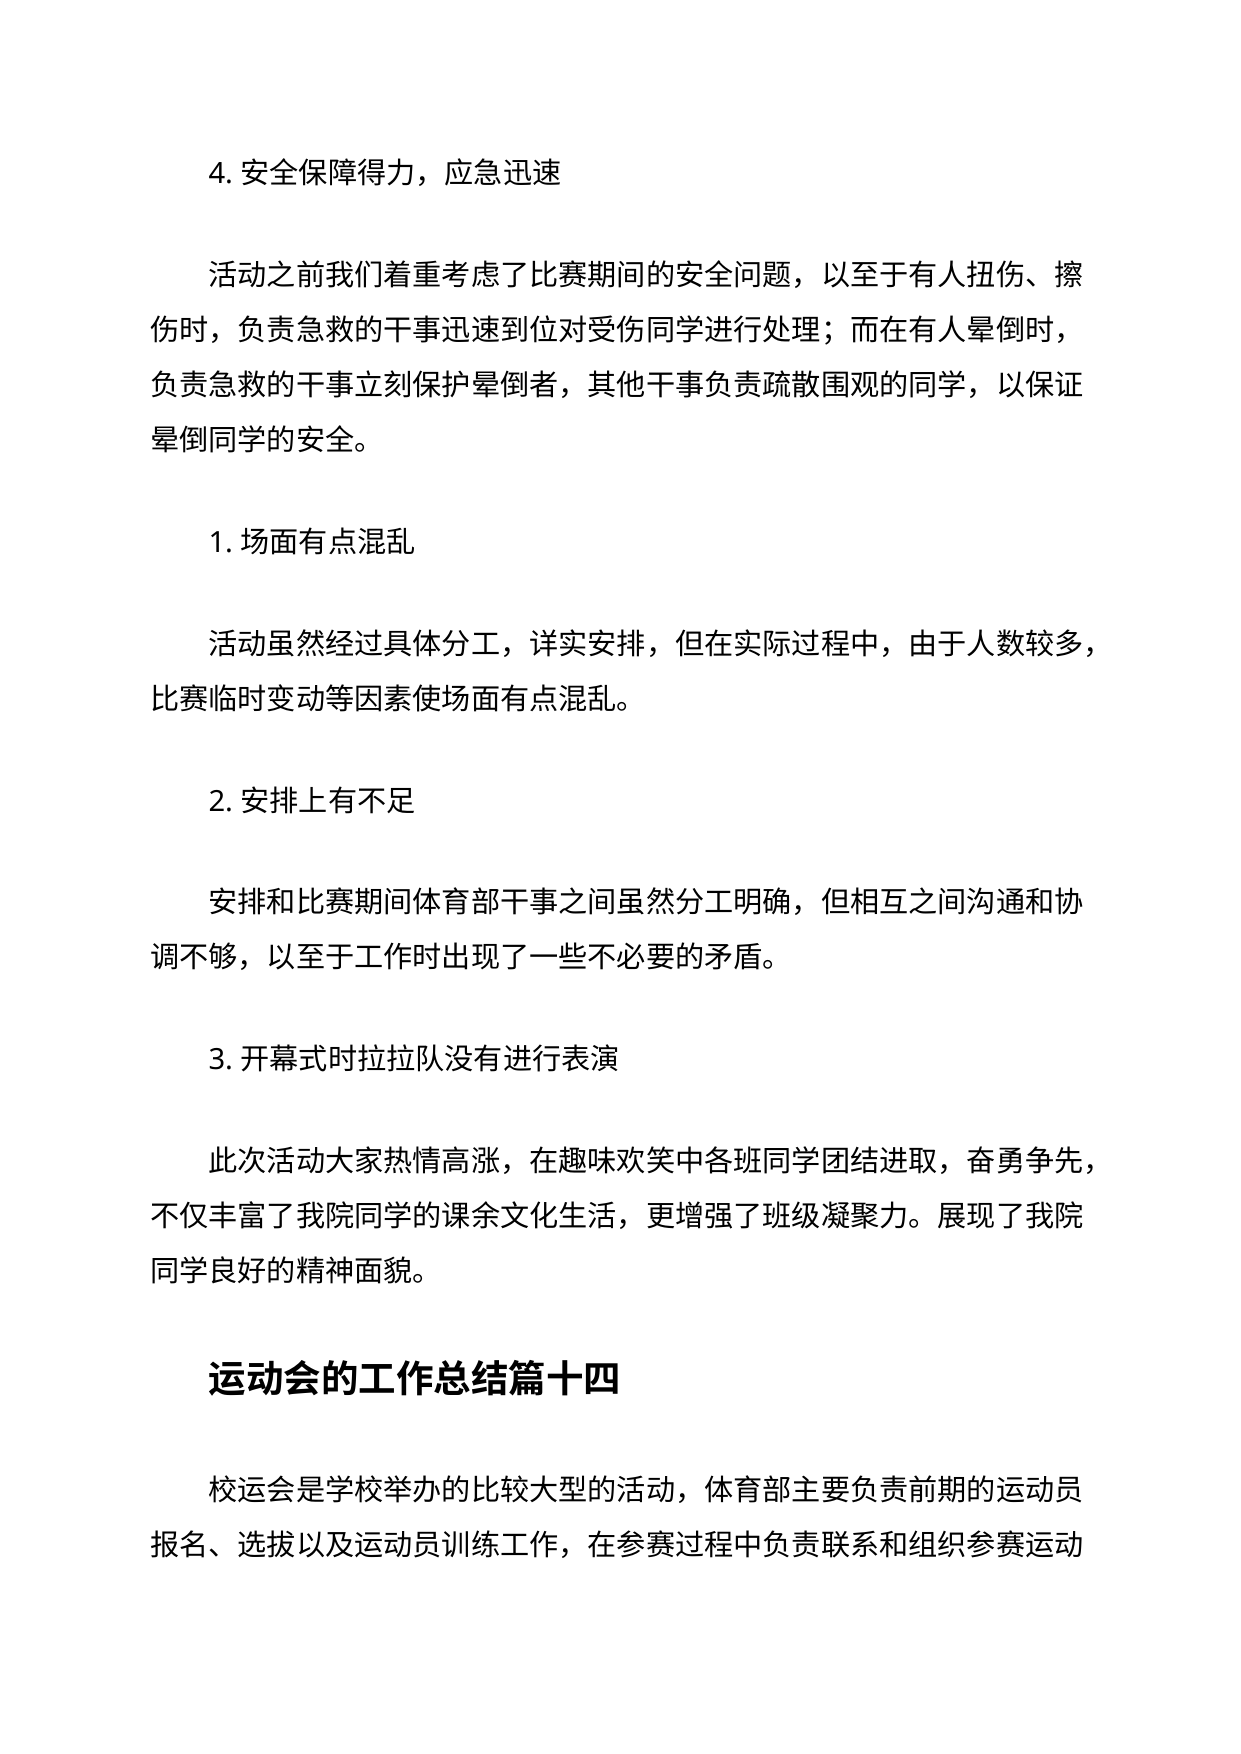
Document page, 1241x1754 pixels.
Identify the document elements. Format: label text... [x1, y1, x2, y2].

text 1. 场面有点混乱 [150, 518, 1090, 561]
text 运动会的工作总结篇十四 [150, 1349, 1090, 1403]
text 活动虽然经过具体分工，详实安排，但在实际过程中，由于人数较多，比赛临时变动等因素使场面有点混乱。 [150, 620, 1090, 718]
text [150, 1467, 1090, 1564]
text 3. 开幕式时拉拉队没有进行表演 [150, 1036, 1090, 1078]
text 4. 安全保障得力，应急迅速 [150, 150, 1090, 192]
text 2. 安排上有不足 [150, 777, 1090, 819]
text 活动之前我们着重考虑了比赛期间的安全问题，以至于有人扭伤、擦伤时，负责急救的干事迅速到位对受伤同学进行处理；而在有人晕倒时，负责急救的干事立刻保护晕倒者，其他干事负责疏散围观的同学，以保证晕倒同学的安全。 [150, 252, 1090, 459]
text 安排和比赛期间体育部干事之间虽然分工明确，但相互之间沟通和协调不够，以至于工作时出现了一些不必要的矛盾。 [150, 879, 1090, 976]
text 此次活动大家热情高涨，在趣味欢笑中各班同学团结进取，奋勇争先，不仅丰富了我院同学的课余文化生活，更增强了班级凝聚力。展现了我院同学良好的精神面貌。 [150, 1138, 1090, 1290]
